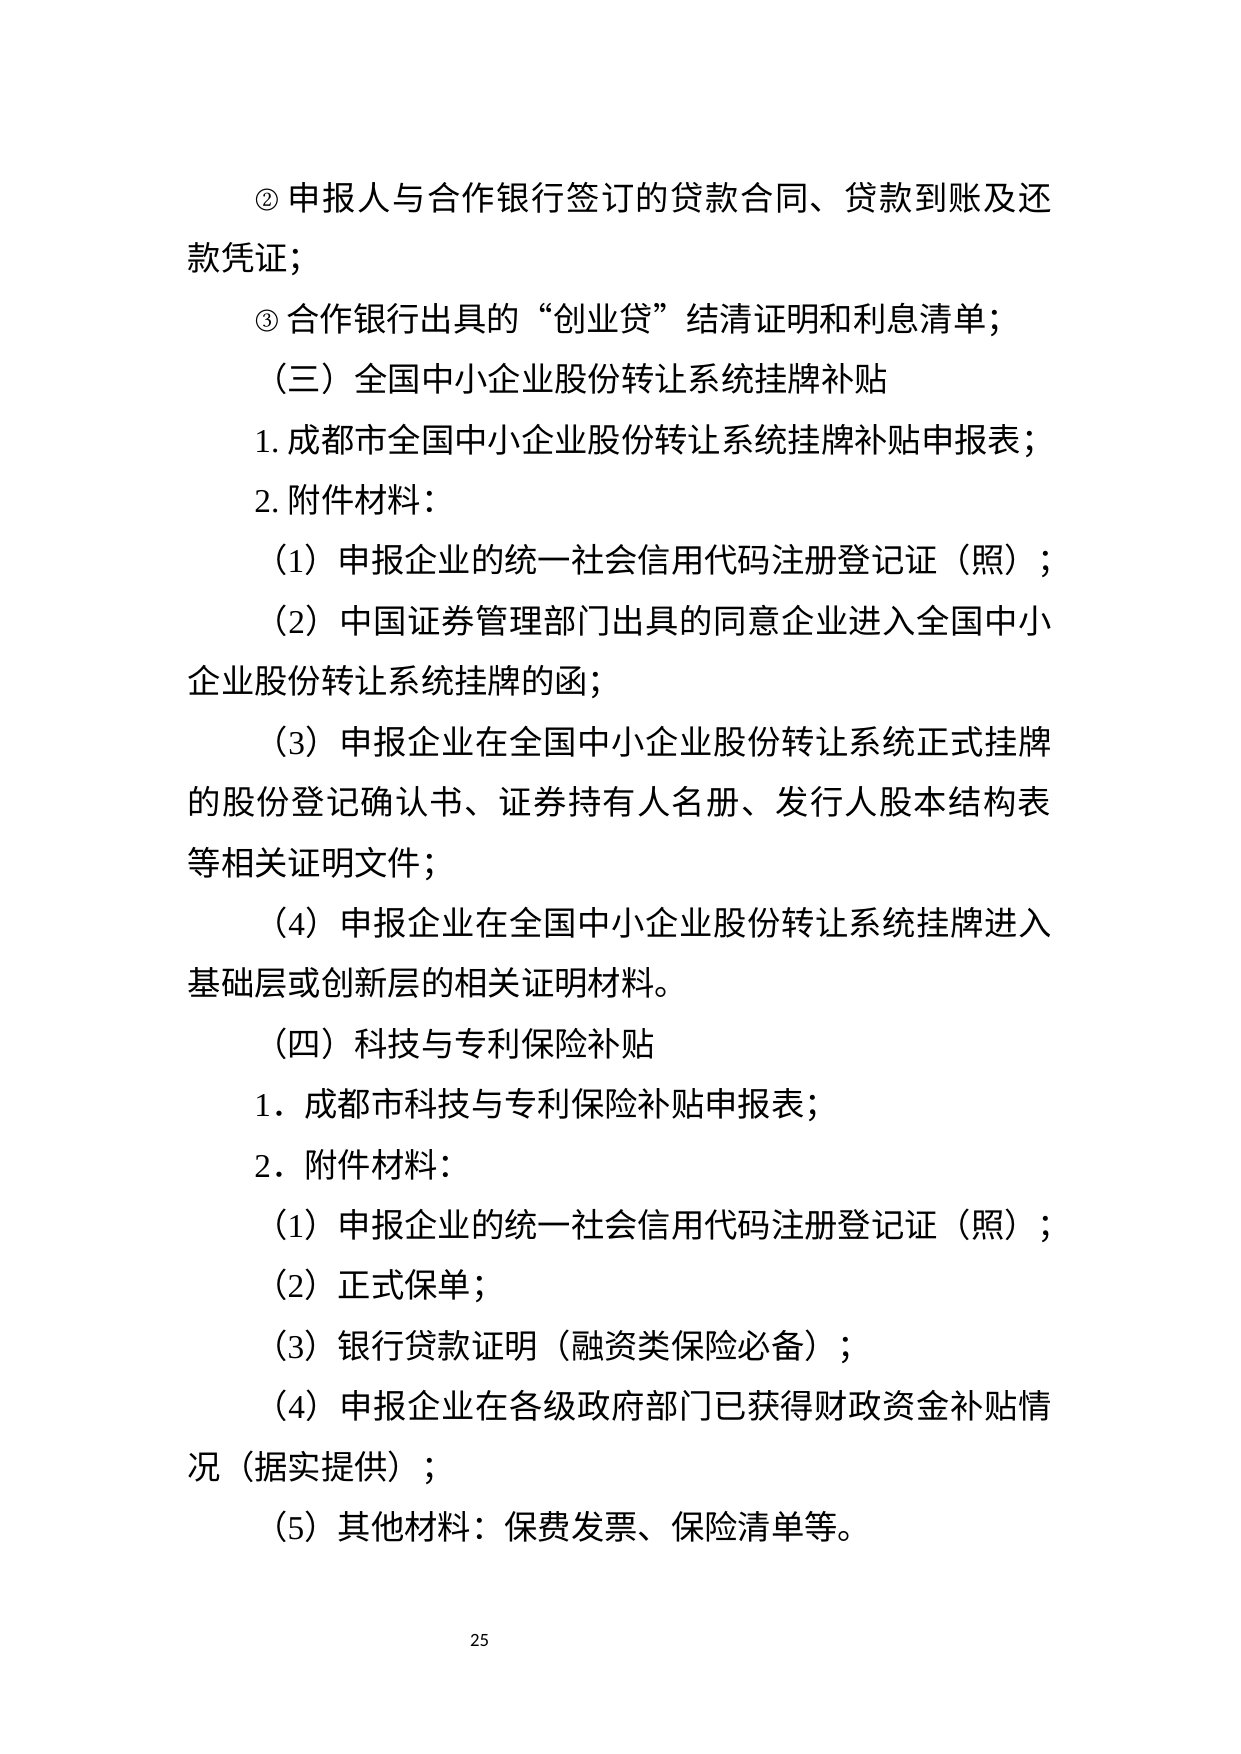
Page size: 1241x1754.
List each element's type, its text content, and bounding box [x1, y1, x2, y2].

text （1）申报企业的统一社会信用代码注册登记证（照）； [187, 524, 1053, 585]
text 1．成都市科技与专利保险补贴申报表； [187, 1068, 1053, 1129]
text （3）银行贷款证明（融资类保险必备）； [187, 1310, 1053, 1370]
text 1. 成都市全国中小企业股份转让系统挂牌补贴申报表； [187, 404, 1053, 464]
text （4）申报企业在各级政府部门已获得财政资金补贴情况（据实提供）； [187, 1370, 1053, 1491]
text ③合作银行出具的“创业贷”结清证明和利息清单； [187, 283, 1053, 343]
text （4）申报企业在全国中小企业股份转让系统挂牌进入基础层或创新层的相关证明材料。 [187, 887, 1053, 1008]
text （1）申报企业的统一社会信用代码注册登记证（照）； [187, 1189, 1053, 1249]
text （2）正式保单； [187, 1249, 1053, 1310]
text 2．附件材料： [187, 1129, 1053, 1189]
text （5）其他材料：保费发票、保险清单等。 [187, 1491, 1053, 1552]
text （2）中国证券管理部门出具的同意企业进入全国中小企业股份转让系统挂牌的函； [187, 585, 1053, 706]
text （3）申报企业在全国中小企业股份转让系统正式挂牌的股份登记确认书、证券持有人名册、发行人股本结构表等相关证明文件； [187, 706, 1053, 887]
text 2. 附件材料： [187, 464, 1053, 524]
text ②申报人与合作银行签订的贷款合同、贷款到账及还款凭证； [187, 162, 1053, 283]
text （三）全国中小企业股份转让系统挂牌补贴 [187, 343, 1053, 404]
text （四）科技与专利保险补贴 [187, 1008, 1053, 1068]
